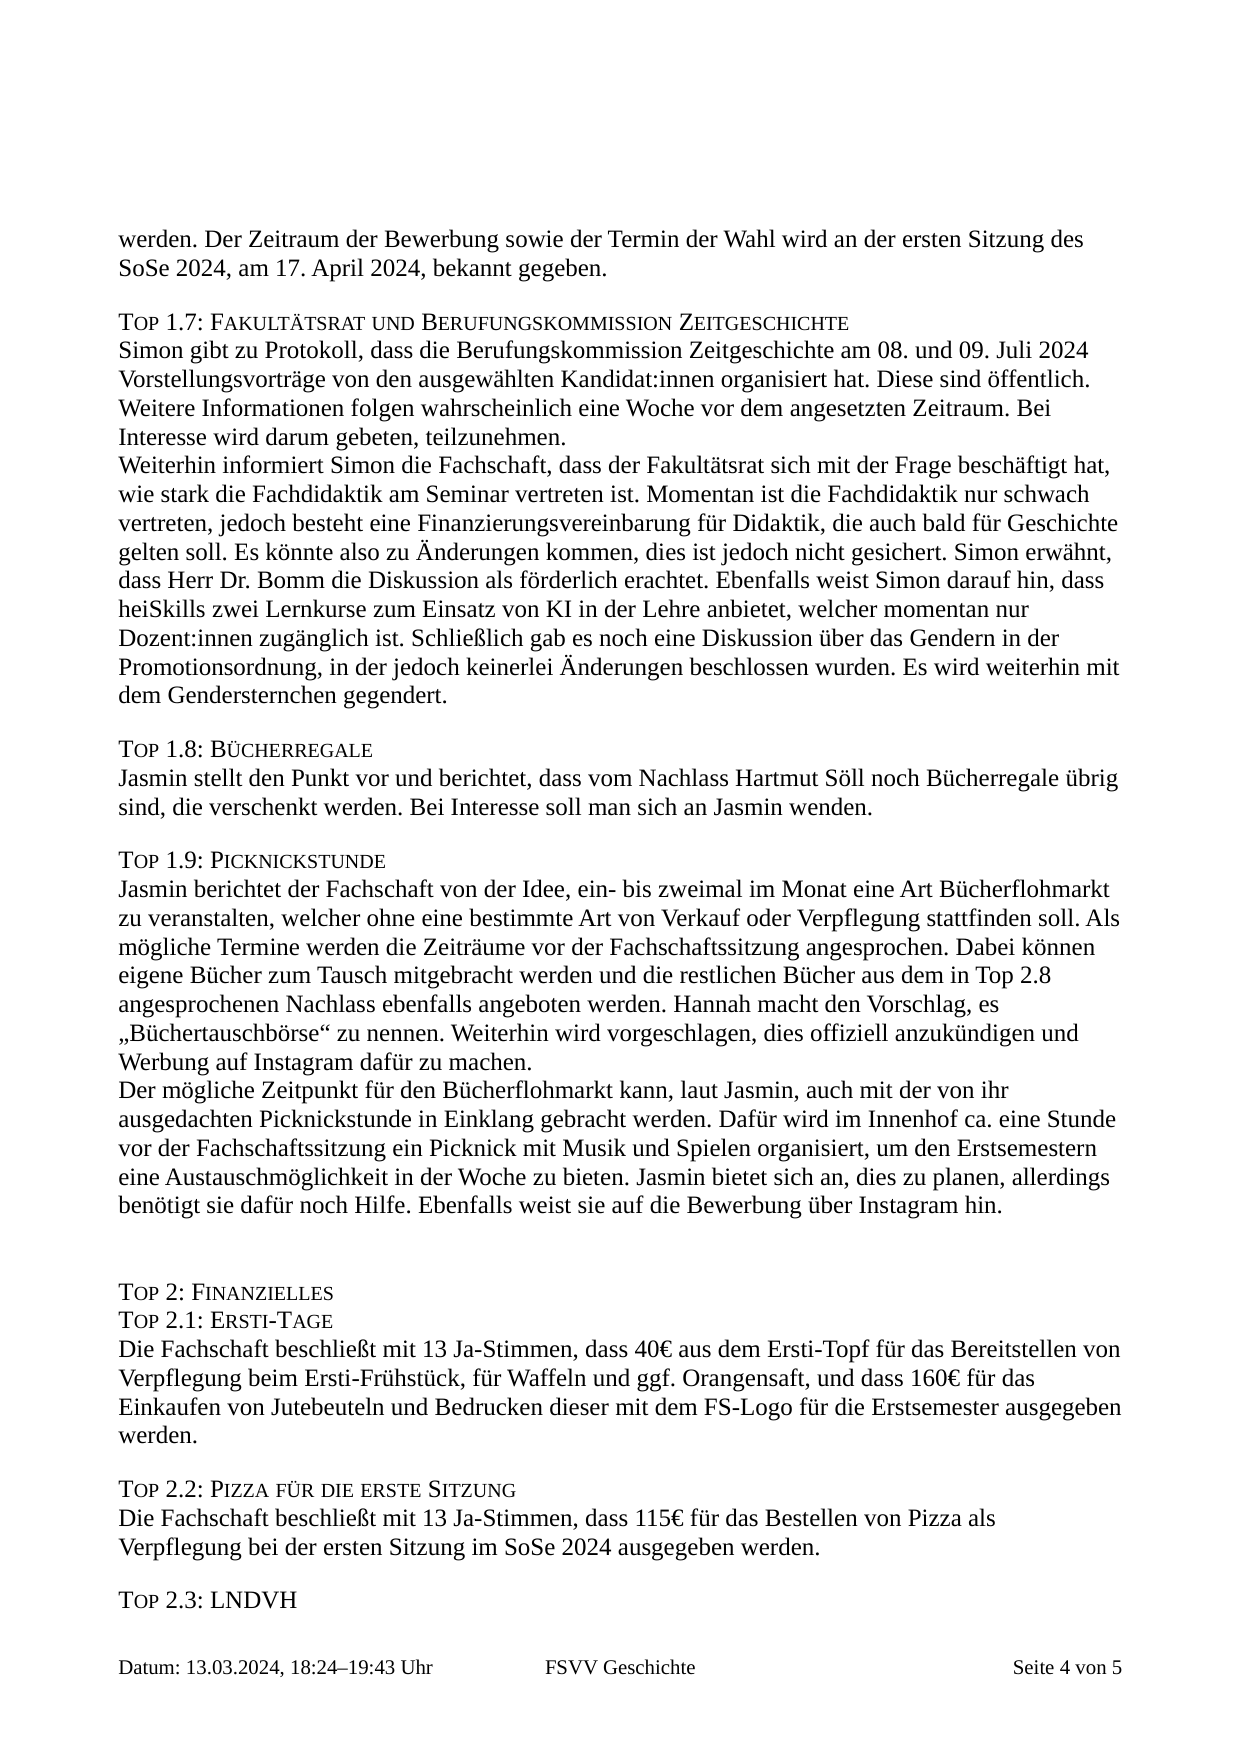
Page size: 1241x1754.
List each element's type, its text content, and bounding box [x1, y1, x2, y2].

text Die Fachschaft beschließt mit 13 Ja-Stimmen, dass 115€ für das Bestellen von Pizza als Verpflegung bei der ersten Sitzung im SoSe 2024 ausgegeben werden. [118, 1503, 1122, 1561]
text Jasmin berichtet der Fachschaft von der Idee, ein- bis zweimal im Monat eine Art Bücherflohmarkt zu veranstalten, welcher ohne eine bestimmte Art von Verkauf oder Verpflegung stattfinden soll. Als mögliche Termine werden die Zeiträume vor der Fachschaftssitzung angesprochen. Dabei können eigene Bücher zum Tausch mitgebracht werden und die restlichen Bücher aus dem in Top 2.8 angesprochenen Nachlass ebenfalls angeboten werden. Hannah macht den Vorschlag, es „Büchertauschbörse“ zu nennen. Weiterhin wird vorgeschlagen, dies offiziell anzukündigen und Werbung auf Instagram dafür zu machen. [118, 874, 1122, 1076]
text Der mögliche Zeitpunkt für den Bücherflohmarkt kann, laut Jasmin, auch mit der von ihr ausgedachten Picknickstunde in Einklang gebracht werden. Dafür wird im Innenhof ca. eine Stunde vor der Fachschaftssitzung ein Picknick mit Musik und Spielen organisiert, um den Erstsemestern eine Austauschmöglichkeit in der Woche zu bieten. Jasmin bietet sich an, dies zu planen, allerdings benötigt sie dafür noch Hilfe. Ebenfalls weist sie auf die Bewerbung über Instagram hin. [118, 1076, 1122, 1219]
text Top 2: Finanzielles [118, 1277, 1122, 1306]
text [118, 224, 1122, 282]
text Top 2.3: LNDVH [118, 1586, 1122, 1614]
text Top 1.9: Picknickstunde [118, 846, 1122, 874]
text Weiterhin informiert Simon die Fachschaft, dass der Fakultätsrat sich mit der Frage beschäftigt hat, wie stark die Fachdidaktik am Seminar vertreten ist. Momentan ist die Fachdidaktik nur schwach vertreten, jedoch besteht eine Finanzierungsvereinbarung für Didaktik, die auch bald für Geschichte gelten soll. Es könnte also zu Änderungen kommen, dies ist jedoch nicht gesichert. Simon erwähnt, dass Herr Dr. Bomm die Diskussion als förderlich erachtet. Ebenfalls weist Simon darauf hin, dass heiSkills zwei Lernkurse zum Einsatz von KI in der Lehre anbietet, welcher momentan nur Dozent:innen zugänglich ist. Schließlich gab es noch eine Diskussion über das Gendern in der Promotionsordnung, in der jedoch keinerlei Änderungen beschlossen wurden. Es wird weiterhin mit dem Gendersternchen gegendert. [118, 451, 1122, 709]
text Top 2.2: Pizza für die erste Sitzung [118, 1474, 1122, 1503]
text Jasmin stellt den Punkt vor und berichtet, dass vom Nachlass Hartmut Söll noch Bücherregale übrig sind, die verschenkt werden. Bei Interesse soll man sich an Jasmin wenden. [118, 763, 1122, 821]
text Top 1.7: Fakultätsrat und Berufungskommission Zeitgeschichte [118, 307, 1122, 336]
text Top 1.8: Bücherregale [118, 734, 1122, 763]
text Die Fachschaft beschließt mit 13 Ja-Stimmen, dass 40€ aus dem Ersti-Topf für das Bereitstellen von Verpflegung beim Ersti-Frühstück, für Waffeln und ggf. Orangensaft, und dass 160€ für das Einkaufen von Jutebeuteln und Bedrucken dieser mit dem FS-Logo für die Erstsemester ausgegeben werden. [118, 1334, 1122, 1449]
text Top 2.1: Ersti-Tage [118, 1306, 1122, 1334]
text Simon gibt zu Protokoll, dass die Berufungskommission Zeitgeschichte am 08. und 09. Juli 2024 Vorstellungsvorträge von den ausgewählten Kandidat:innen organisiert hat. Diese sind öffentlich. Weitere Informationen folgen wahrscheinlich eine Woche vor dem angesetzten Zeitraum. Bei Interesse wird darum gebeten, teilzunehmen. [118, 336, 1122, 451]
